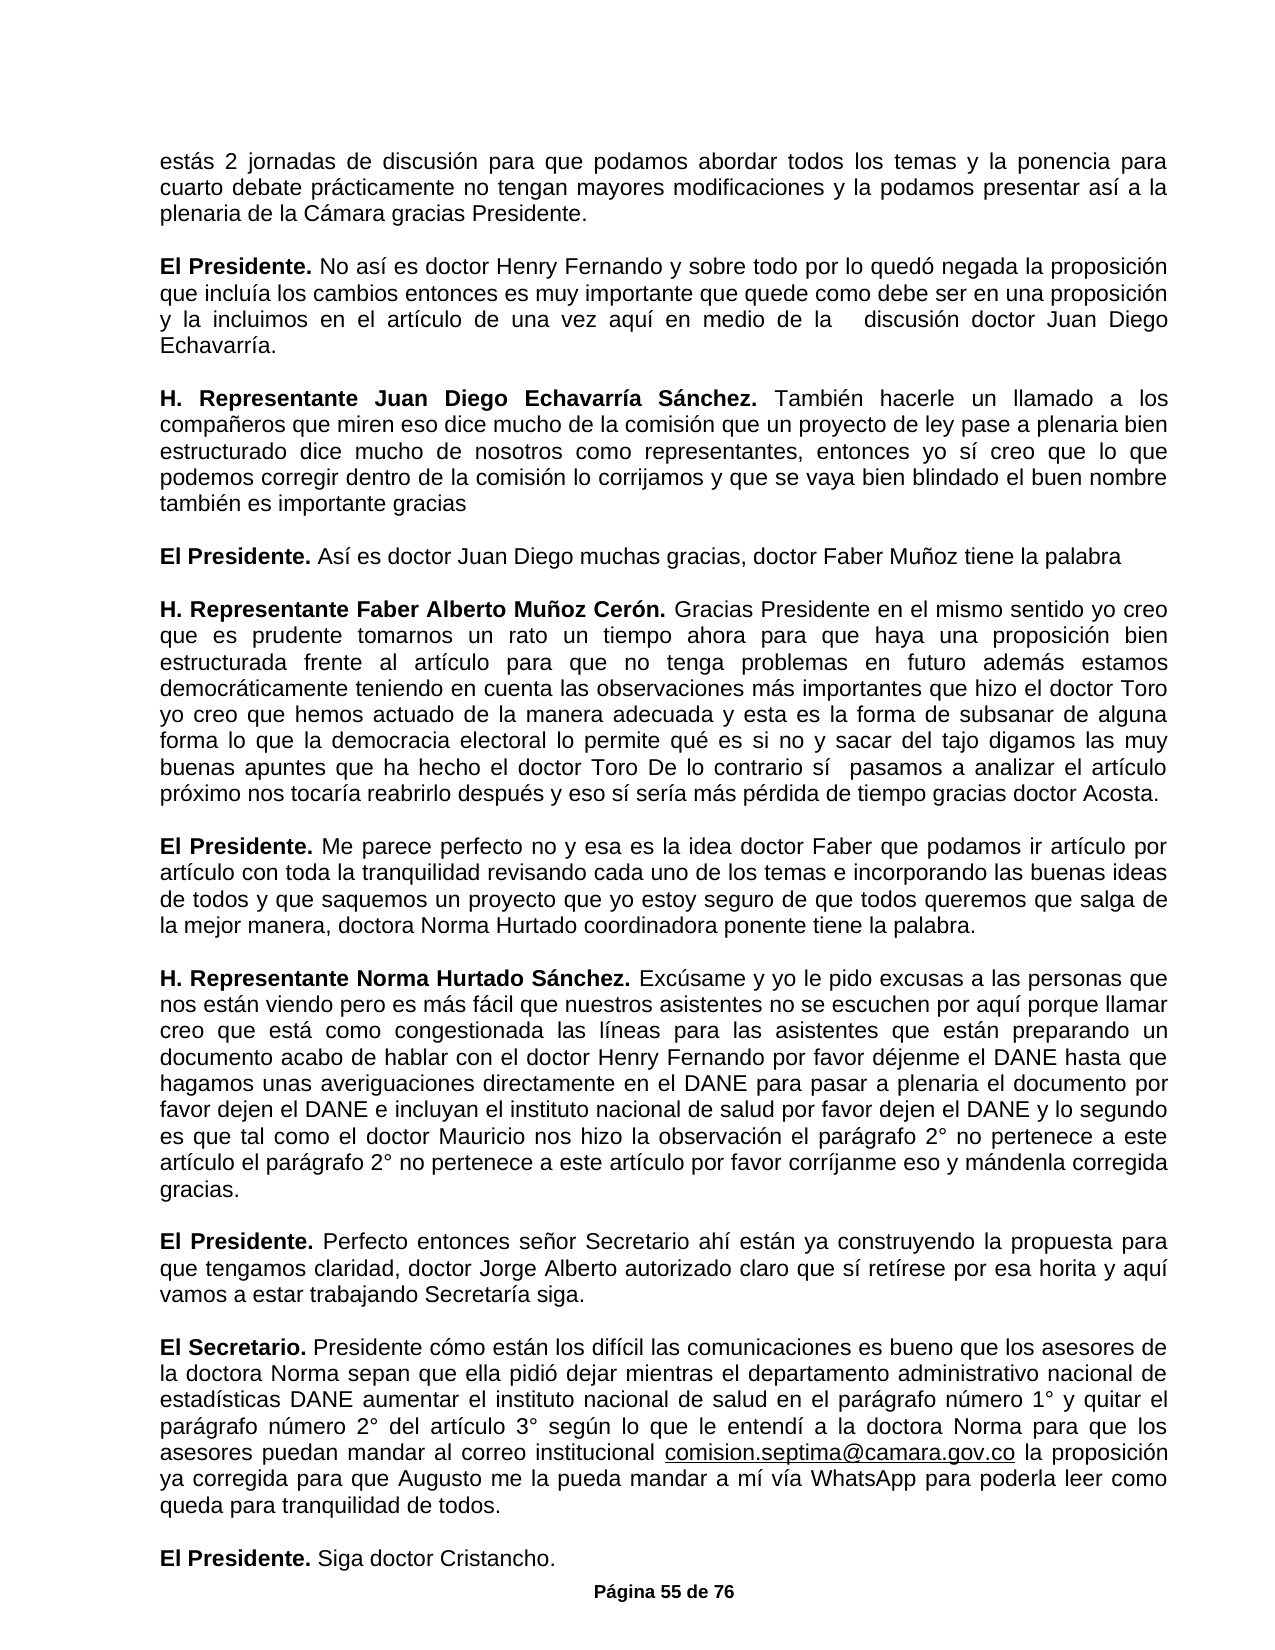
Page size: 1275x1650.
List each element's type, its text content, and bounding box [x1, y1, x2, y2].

text El Presidente. Siga doctor Cristancho. [159, 1544, 1169, 1571]
text H. Representante Faber Alberto Muñoz Cerón. Gracias Presidente en el mismo sentido yo creo que es prudente tomarnos un rato un tiempo ahora para que haya una proposición bien estructurada frente al artículo para que no tenga problemas en futuro además estamos democráticamente teniendo en cuenta las observaciones más importantes que hizo el doctor Toro yo creo que hemos actuado de la manera adecuada y esta es la forma de subsanar de alguna forma lo que la democracia electoral lo permite qué es si no y sacar del tajo digamos las muy buenas apuntes que ha hecho el doctor Toro De lo contrario sí pasamos a analizar el artículo próximo nos tocaría reabrirlo después y eso sí sería más pérdida de tiempo gracias doctor Acosta. [159, 596, 1169, 807]
text H. Representante Juan Diego Echavarría Sánchez. También hacerle un llamado a los compañeros que miren eso dice mucho de la comisión que un proyecto de ley pase a plenaria bien estructurado dice mucho de nosotros como representantes, entonces yo sí creo que lo que podemos corregir dentro de la comisión lo corrijamos y que se vaya bien blindado el buen nombre también es importante gracias [159, 385, 1169, 517]
text H. Representante Norma Hurtado Sánchez. Excúsame y yo le pido excusas a las personas que nos están viendo pero es más fácil que nuestros asistentes no se escuchen por aquí porque llamar creo que está como congestionada las líneas para las asistentes que están preparando un documento acabo de hablar con el doctor Henry Fernando por favor déjenme el DANE hasta que hagamos unas averiguaciones directamente en el DANE para pasar a plenaria el documento por favor dejen el DANE e incluyan el instituto nacional de salud por favor dejen el DANE y lo segundo es que tal como el doctor Mauricio nos hizo la observación el parágrafo 2° no pertenece a este artículo el parágrafo 2° no pertenece a este artículo por favor corríjanme eso y mándenla corregida gracias. [159, 965, 1169, 1202]
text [159, 148, 1169, 227]
text El Presidente. Perfecto entonces señor Secretario ahí están ya construyendo la propuesta para que tengamos claridad, doctor Jorge Alberto autorizado claro que sí retírese por esa horita y aquí vamos a estar trabajando Secretaría siga. [159, 1228, 1169, 1307]
text El Presidente. Me parece perfecto no y esa es la idea doctor Faber que podamos ir artículo por artículo con toda la tranquilidad revisando cada uno de los temas e incorporando las buenas ideas de todos y que saquemos un proyecto que yo estoy seguro de que todos queremos que salga de la mejor manera, doctora Norma Hurtado coordinadora ponente tiene la palabra. [159, 833, 1169, 938]
text El Secretario. Presidente cómo están los difícil las comunicaciones es bueno que los asesores de la doctora Norma sepan que ella pidió dejar mientras el departamento administrativo nacional de estadísticas DANE aumentar el instituto nacional de salud en el parágrafo número 1° y quitar el parágrafo número 2° del artículo 3° según lo que le entendí a la doctora Norma para que los asesores puedan mandar al correo institucional comision.septima@camara.gov.co la proposición ya corregida para que Augusto me la pueda mandar a mí vía WhatsApp para poderla leer como queda para tranquilidad de todos. [159, 1334, 1169, 1518]
text El Presidente. No así es doctor Henry Fernando y sobre todo por lo quedó negada la proposición que incluía los cambios entonces es muy importante que quede como debe ser en una proposición y la incluimos en el artículo de una vez aquí en medio de la discusión doctor Juan Diego Echavarría. [159, 253, 1169, 358]
text El Presidente. Así es doctor Juan Diego muchas gracias, doctor Faber Muñoz tiene la palabra [159, 543, 1169, 569]
